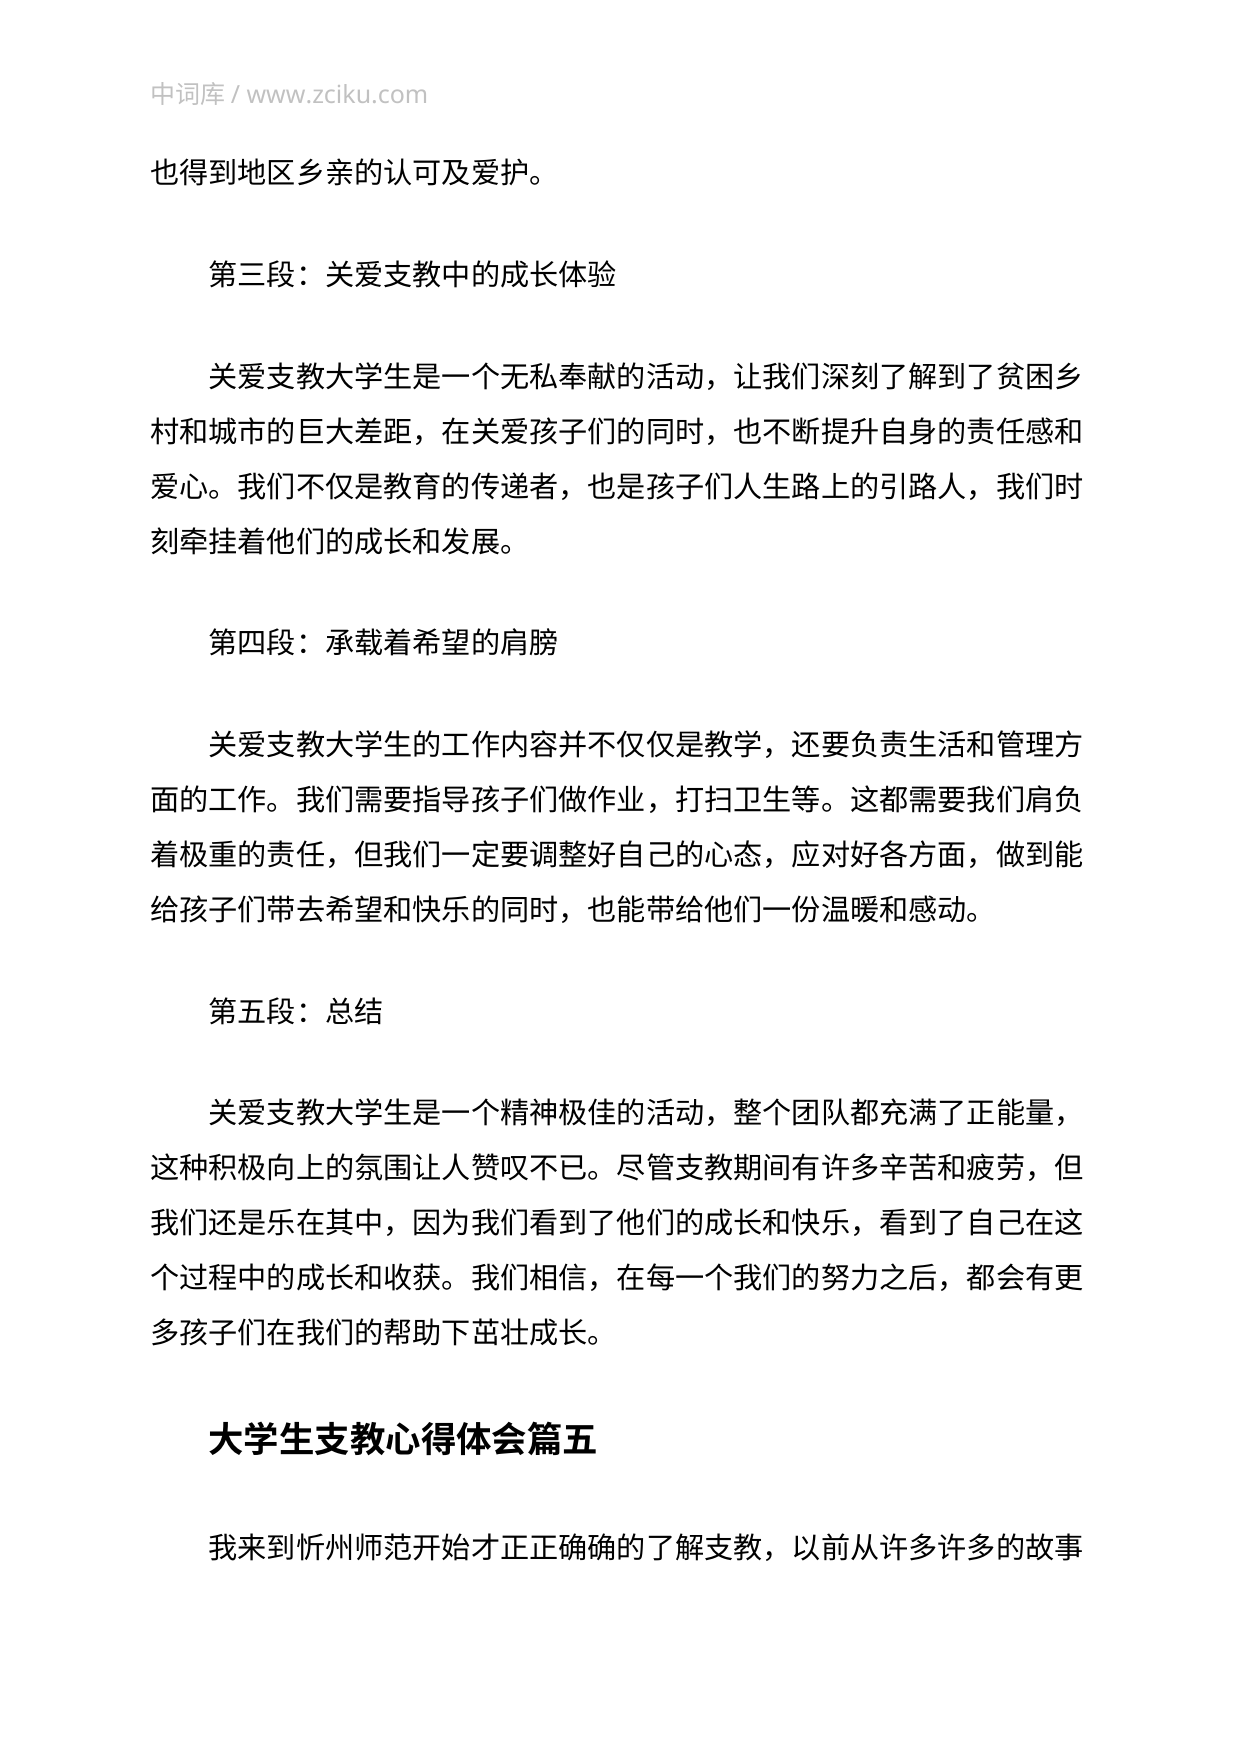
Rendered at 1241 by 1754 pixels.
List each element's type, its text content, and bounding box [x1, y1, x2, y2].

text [150, 1525, 1090, 1567]
text 关爱支教大学生是一个无私奉献的活动，让我们深刻了解到了贫困乡村和城市的巨大差距，在关爱孩子们的同时，也不断提升自身的责任感和爱心。我们不仅是教育的传递者，也是孩子们人生路上的引路人，我们时刻牵挂着他们的成长和发展。 [150, 353, 1090, 561]
text 第五段：总结 [150, 988, 1090, 1031]
text 关爱支教大学生的工作内容并不仅仅是教学，还要负责生活和管理方面的工作。我们需要指导孩子们做作业，打扫卫生等。这都需要我们肩负着极重的责任，但我们一定要调整好自己的心态，应对好各方面，做到能给孩子们带去希望和快乐的同时，也能带给他们一份温暖和感动。 [150, 722, 1090, 929]
text 第三段：关爱支教中的成长体验 [150, 252, 1090, 294]
text 大学生支教心得体会篇五 [150, 1411, 1090, 1463]
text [150, 150, 1090, 192]
text 关爱支教大学生是一个精神极佳的活动，整个团队都充满了正能量，这种积极向上的氛围让人赞叹不已。尽管支教期间有许多辛苦和疲劳，但我们还是乐在其中，因为我们看到了他们的成长和快乐，看到了自己在这个过程中的成长和收获。我们相信，在每一个我们的努力之后，都会有更多孩子们在我们的帮助下茁壮成长。 [150, 1090, 1090, 1352]
text 第四段：承载着希望的肩膀 [150, 620, 1090, 662]
